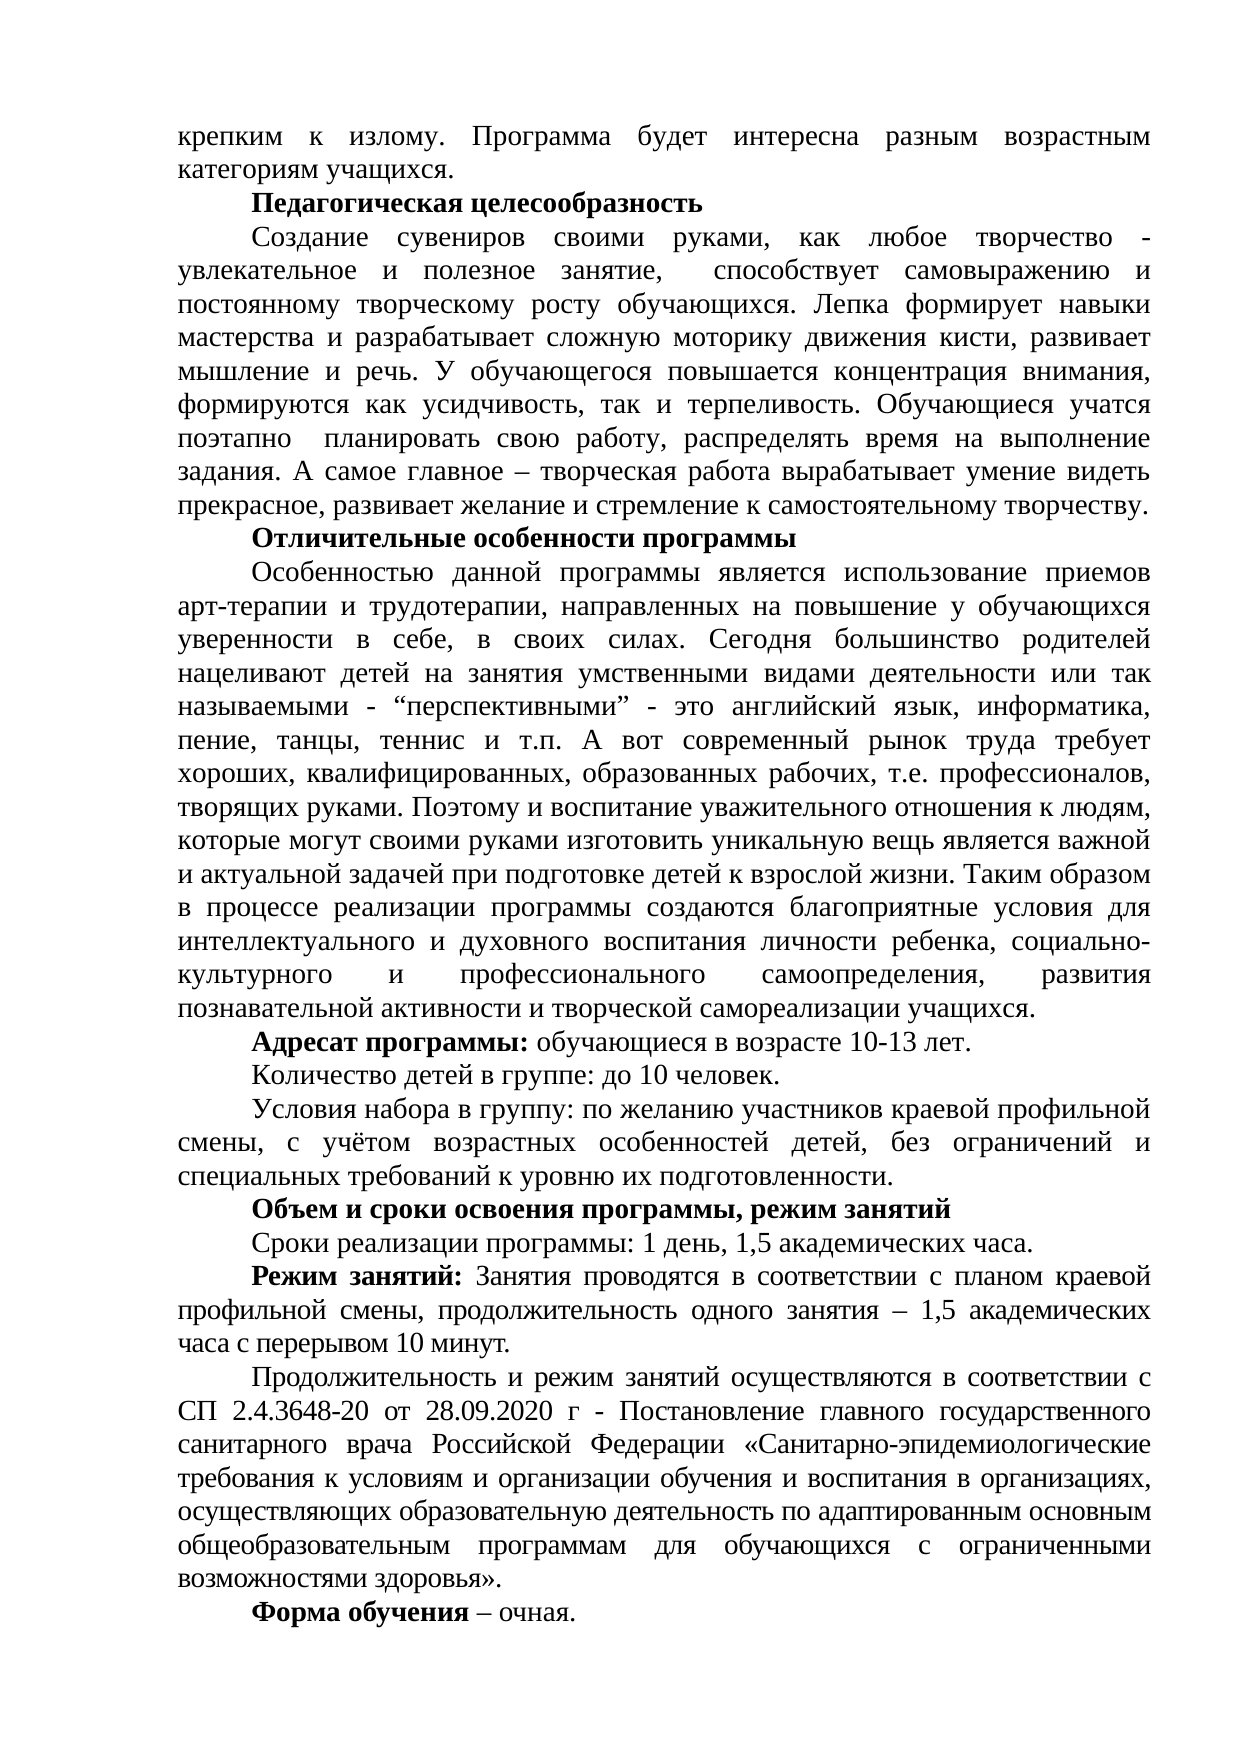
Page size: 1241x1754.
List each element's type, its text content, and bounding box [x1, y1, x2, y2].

text Создание сувениров своими руками, как любое творчество - увлекательное и полезное занятие, способствует самовыражению и постоянному творческому росту обучающихся. Лепка формирует навыки мастерства и разрабатывает сложную моторику движения кисти, развивает мышление и речь. У обучающегося повышается концентрация внимания, формируются как усидчивость, так и терпеливость. Обучающиеся учатся поэтапно планировать свою работу, распределять время на выполнение задания. А самое главное – творческая работа вырабатывает умение видеть прекрасное, развивает желание и стремление к самостоятельному творчеству. [177, 219, 1152, 521]
text Продолжительность и режим занятий осуществляются в соответствии с СП 2.4.3648-20 от 28.09.2020 г - Постановление главного государственного санитарного врача Российской Федерации «Санитарно-эпидемиологические требования к условиям и организации обучения и воспитания в организациях, осуществляющих образовательную деятельность по адаптированным основным общеобразовательным программам для обучающихся с ограниченными возможностями здоровья». [177, 1359, 1152, 1594]
text Отличительные особенности программы [177, 521, 1152, 554]
text Особенностью данной программы является использование приемов арт-терапии и трудотерапии, направленных на повышение у обучающихся уверенности в себе, в своих силах. Сегодня большинство родителей нацеливают детей на занятия умственными видами деятельности или так называемыми - “перспективными” - это английский язык, информатика, пение, танцы, теннис и т.п. А вот современный рынок труда требует хороших, квалифицированных, образованных рабочих, т.е. профессионалов, творящих руками. Поэтому и воспитание уважительного отношения к людям, которые могут своими руками изготовить уникальную вещь является важной и актуальной задачей при подготовке детей к взрослой жизни. Таким образом в процессе реализации программы создаются благоприятные условия для интеллектуального и духовного воспитания личности ребенка, социально-культурного и профессионального самоопределения, развития познавательной активности и творческой самореализации учащихся. [177, 554, 1152, 1024]
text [177, 118, 1152, 185]
text Форма обучения – очная. [177, 1594, 1152, 1627]
text Условия набора в группу: по желанию участников краевой профильной смены, с учётом возрастных особенностей детей, без ограничений и специальных требований к уровню их подготовленности. [177, 1091, 1152, 1191]
text Адресат программы: обучающиеся в возрасте 10-13 лет. [177, 1024, 1152, 1057]
text Сроки реализации программы: 1 день, 1,5 академических часа. [177, 1225, 1152, 1258]
text Педагогическая целесообразность [177, 185, 1152, 219]
text Количество детей в группе: до 10 человек. [177, 1057, 1152, 1091]
text Режим занятий: Занятия проводятся в соответствии с планом краевой профильной смены, продолжительность одного занятия – 1,5 академических часа с перерывом 10 минут. [177, 1258, 1152, 1359]
text Объем и сроки освоения программы, режим занятий [177, 1191, 1152, 1225]
